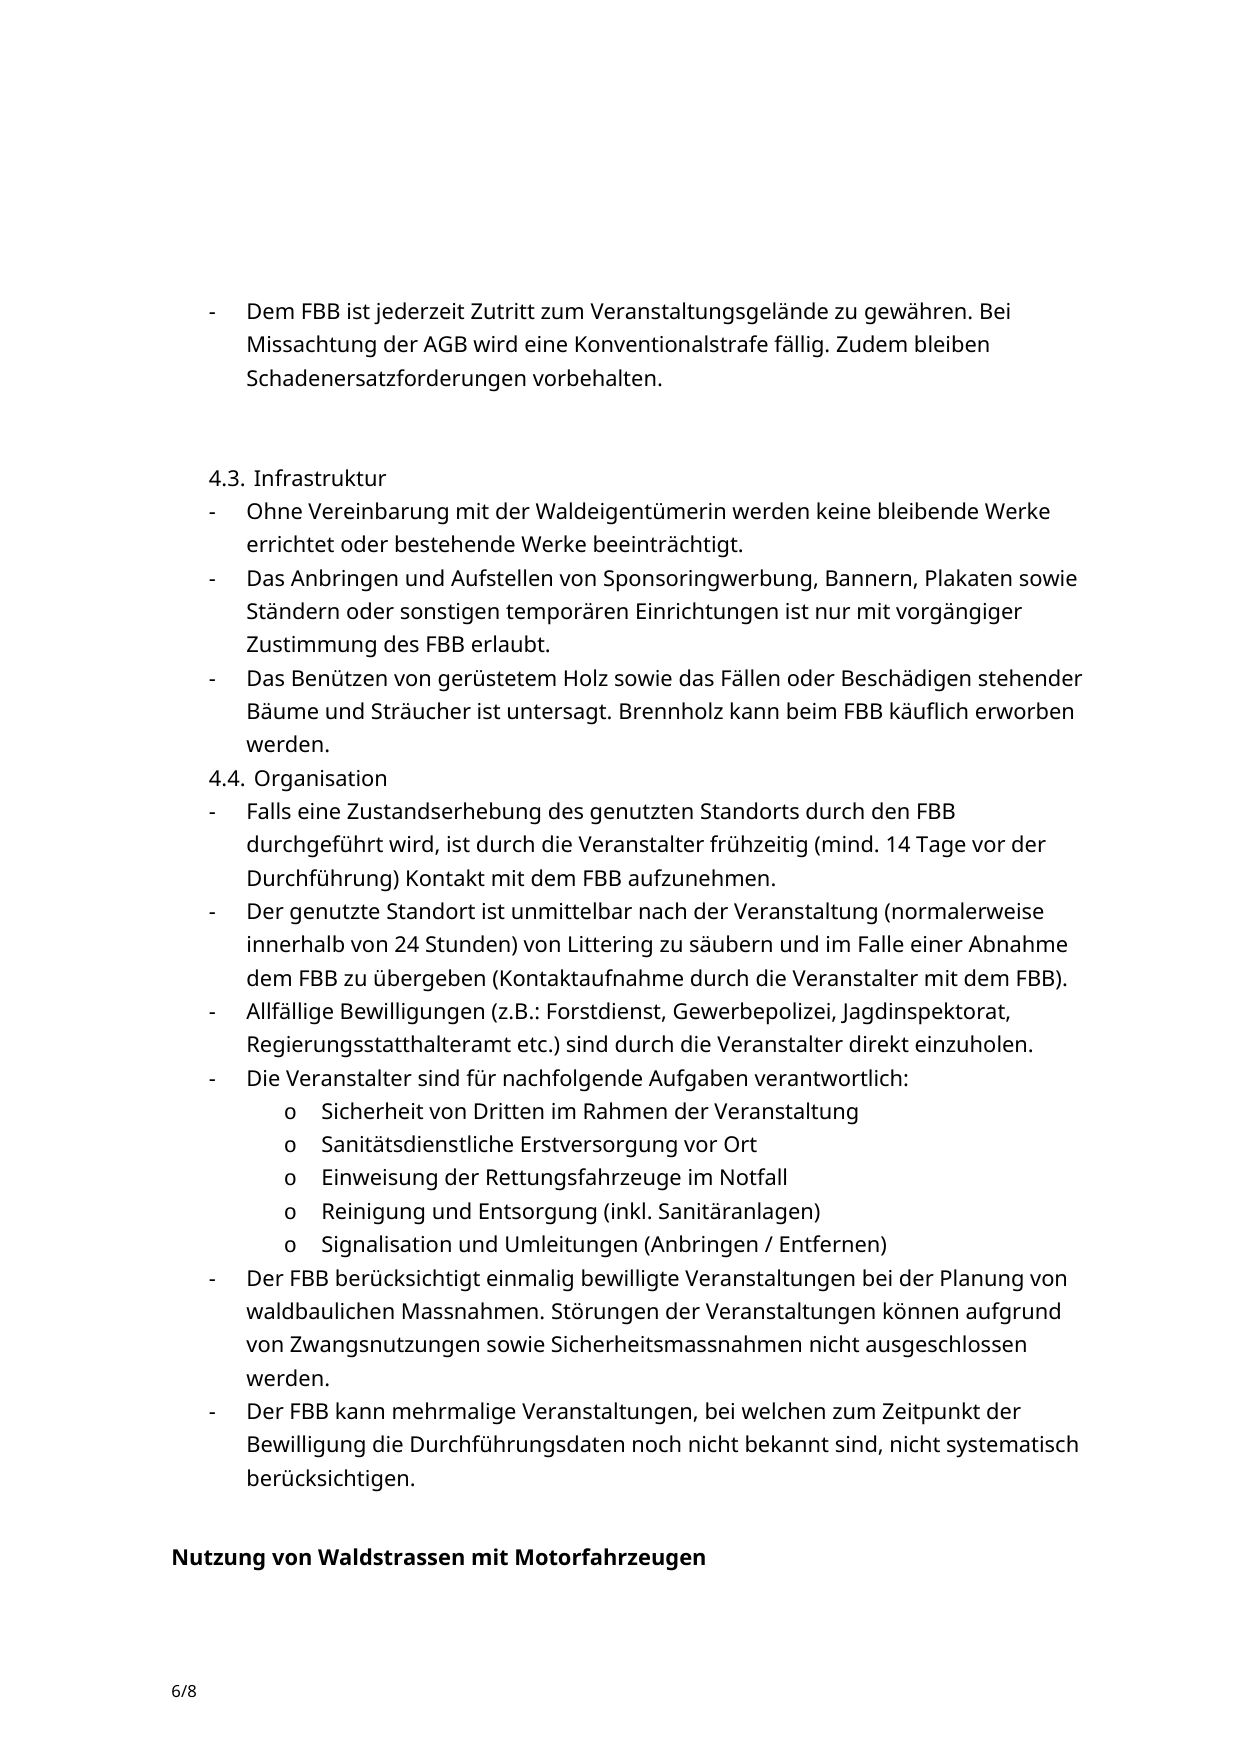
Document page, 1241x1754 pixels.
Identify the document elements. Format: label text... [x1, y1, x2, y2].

list Ohne Vereinbarung mit der Waldeigentümerin werden keine bleibende Werke errichtet oder bestehende Werke beeinträchtigt. [209, 492, 1092, 559]
list Infrastruktur [209, 459, 1092, 492]
list Falls eine Zustandserhebung des genutzten Standorts durch den FBB durchgeführt wird, ist durch die Veranstalter frühzeitig (mind. 14 Tage vor der Durchführung) Kontakt mit dem FBB aufzunehmen. [209, 792, 1092, 892]
text Nutzung von Waldstrassen mit Motorfahrzeugen [171, 1539, 1092, 1572]
list Das Anbringen und Aufstellen von Sponsoringwerbung, Bannern, Plakaten sowie Ständern oder sonstigen temporären Einrichtungen ist nur mit vorgängiger Zustimmung des FBB erlaubt. [209, 559, 1092, 659]
list Sanitätsdienstliche Erstversorgung vor Ort [284, 1126, 1092, 1159]
list Signalisation und Umleitungen (Anbringen / Entfernen) [284, 1226, 1092, 1259]
list Der genutzte Standort ist unmittelbar nach der Veranstaltung (normalerweise innerhalb von 24 Stunden) von Littering zu säubern und im Falle einer Abnahme dem FBB zu übergeben (Kontaktaufnahme durch die Veranstalter mit dem FBB). [209, 892, 1092, 992]
list Der FBB kann mehrmalige Veranstaltungen, bei welchen zum Zeitpunkt der Bewilligung die Durchführungsdaten noch nicht bekannt sind, nicht systematisch berücksichtigen. [209, 1392, 1092, 1492]
list Dem FBB ist jederzeit Zutritt zum Veranstaltungsgelände zu gewähren. Bei Missachtung der AGB wird eine Konventionalstrafe fällig. Zudem bleiben Schadenersatzforderungen vorbehalten. [209, 292, 1092, 392]
list Sicherheit von Dritten im Rahmen der Veranstaltung [284, 1092, 1092, 1126]
list Reinigung und Entsorgung (inkl. Sanitäranlagen) [284, 1192, 1092, 1226]
list Allfällige Bewilligungen (z.B.: Forstdienst, Gewerbepolizei, Jagdinspektorat, Regierungsstatthalteramt etc.) sind durch die Veranstalter direkt einzuholen. [209, 992, 1092, 1059]
list Einweisung der Rettungsfahrzeuge im Notfall [284, 1159, 1092, 1192]
list Die Veranstalter sind für nachfolgende Aufgaben verantwortlich: [209, 1059, 1092, 1092]
list Das Benützen von gerüstetem Holz sowie das Fällen oder Beschädigen stehender Bäume und Sträucher ist untersagt. Brennholz kann beim FBB käuflich erworben werden. [209, 659, 1092, 759]
list Der FBB berücksichtigt einmalig bewilligte Veranstaltungen bei der Planung von waldbaulichen Massnahmen. Störungen der Veranstaltungen können aufgrund von Zwangsnutzungen sowie Sicherheitsmassnahmen nicht ausgeschlossen werden. [209, 1259, 1092, 1392]
list Organisation [209, 759, 1092, 792]
